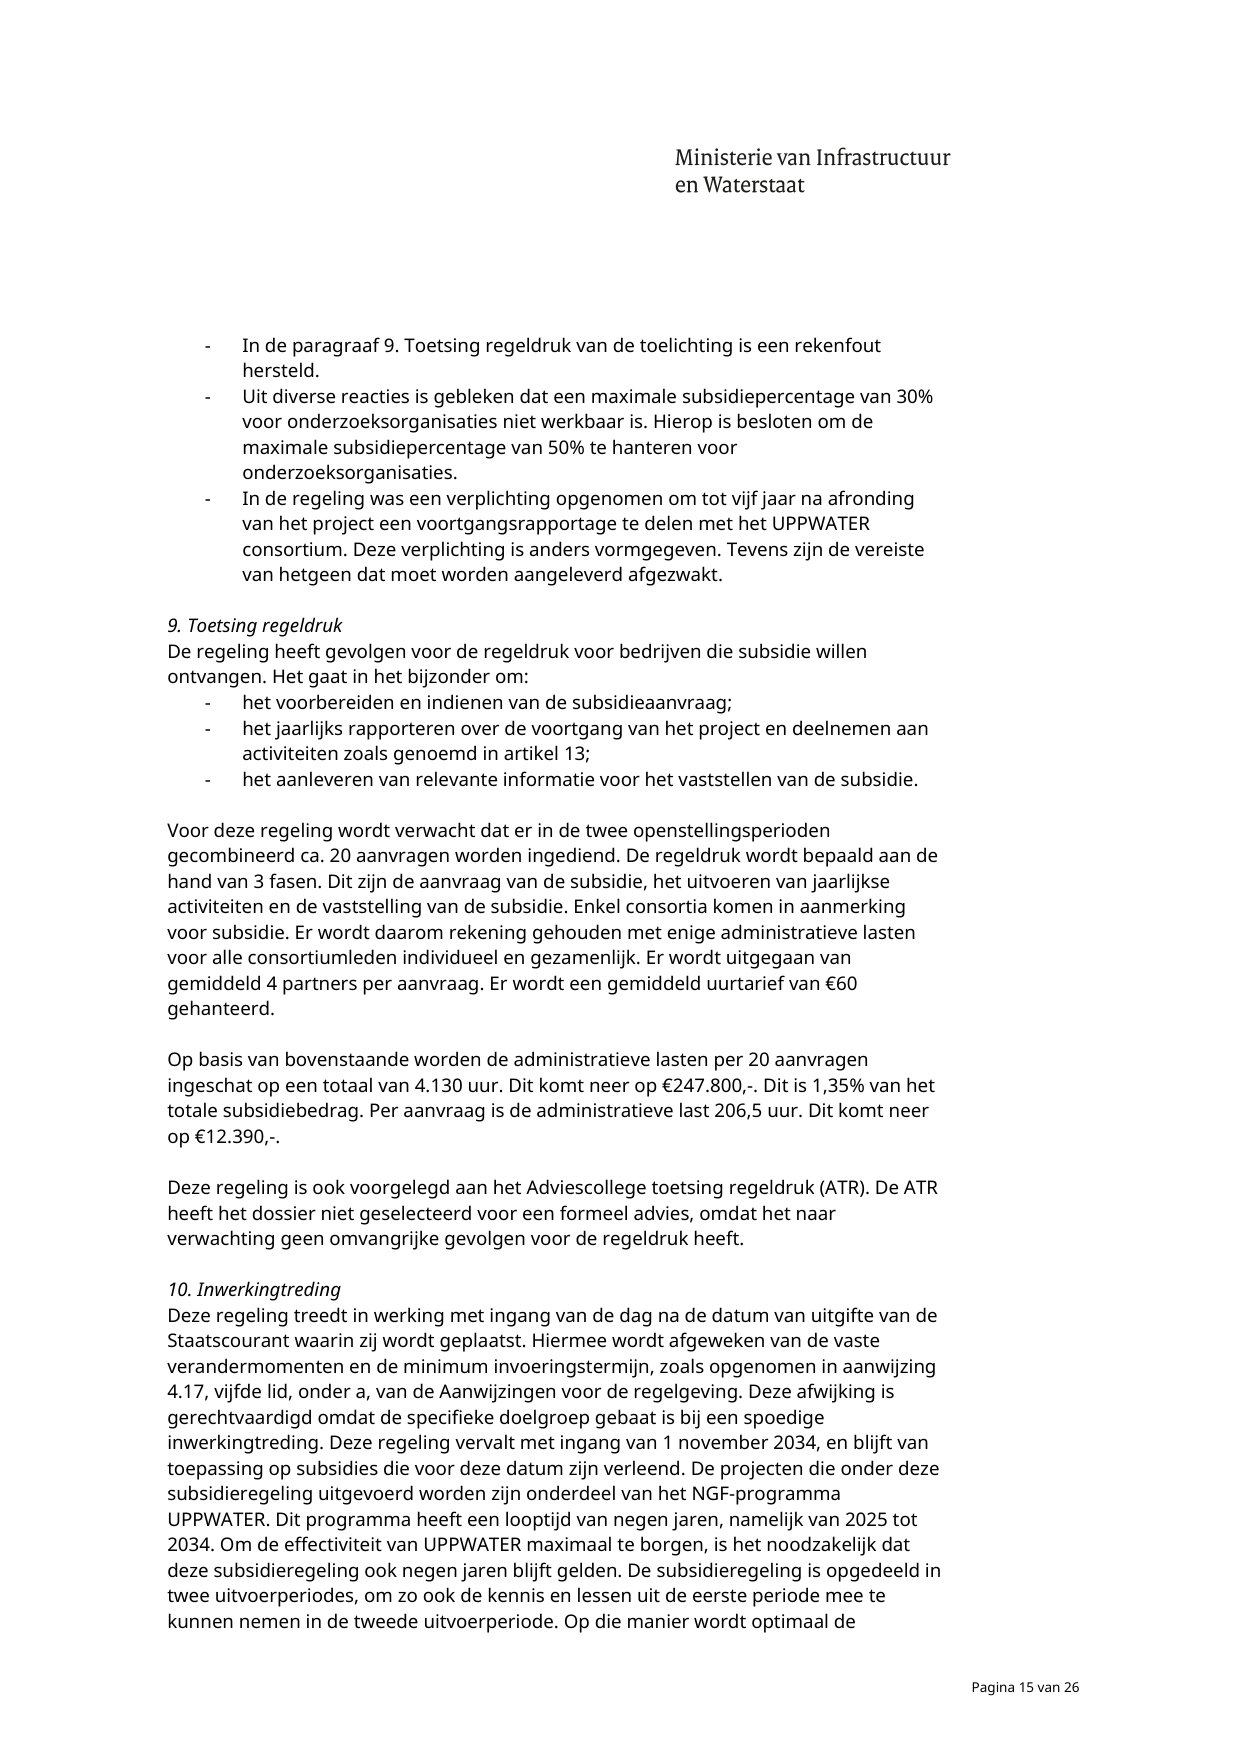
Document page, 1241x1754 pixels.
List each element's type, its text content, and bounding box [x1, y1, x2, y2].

text 10. Inwerkingtreding [167, 1276, 948, 1302]
list In de paragraaf 9. Toetsing regeldruk van de toelichting is een rekenfout hersteld. [204, 332, 948, 383]
text 9. Toetsing regeldruk [167, 613, 948, 638]
text Deze regeling is ook voorgelegd aan het Adviescollege toetsing regeldruk (ATR). De ATR heeft het dossier niet geselecteerd voor een formeel advies, omdat het naar verwachting geen omvangrijke gevolgen voor de regeldruk heeft. [167, 1174, 948, 1251]
list Uit diverse reacties is gebleken dat een maximale subsidiepercentage van 30% voor onderzoeksorganisaties niet werkbaar is. Hierop is besloten om de maximale subsidiepercentage van 50% te hanteren voor onderzoeksorganisaties. [204, 383, 948, 485]
list In de regeling was een verplichting opgenomen om tot vijf jaar na afronding van het project een voortgangsrapportage te delen met het UPPWATER consortium. Deze verplichting is anders vormgegeven. Tevens zijn de vereiste van hetgeen dat moet worden aangeleverd afgezwakt. [204, 485, 948, 587]
text Voor deze regeling wordt verwacht dat er in de twee openstellingsperioden gecombineerd ca. 20 aanvragen worden ingediend. De regeldruk wordt bepaald aan de hand van 3 fasen. Dit zijn de aanvraag van de subsidie, het uitvoeren van jaarlijkse activiteiten en de vaststelling van de subsidie. Enkel consortia komen in aanmerking voor subsidie. Er wordt daarom rekening gehouden met enige administratieve lasten voor alle consortiumleden individueel en gezamenlijk. Er wordt uitgegaan van gemiddeld 4 partners per aanvraag. Er wordt een gemiddeld uurtarief van €60 gehanteerd. [167, 817, 948, 1021]
list het aanleveren van relevante informatie voor het vaststellen van de subsidie. [204, 766, 948, 791]
text De regeling heeft gevolgen voor de regeldruk voor bedrijven die subsidie willen ontvangen. Het gaat in het bijzonder om: [167, 638, 948, 689]
picture [658, 0, 1043, 220]
text Op basis van bovenstaande worden de administratieve lasten per 20 aanvragen ingeschat op een totaal van 4.130 uur. Dit komt neer op €247.800,-. Dit is 1,35% van het totale subsidiebedrag. Per aanvraag is de administratieve last 206,5 uur. Dit komt neer op €12.390,-. [167, 1047, 948, 1149]
list het jaarlijks rapporteren over de voortgang van het project en deelnemen aan activiteiten zoals genoemd in artikel 13; [204, 715, 948, 766]
list het voorbereiden en indienen van de subsidieaanvraag; [204, 689, 948, 715]
